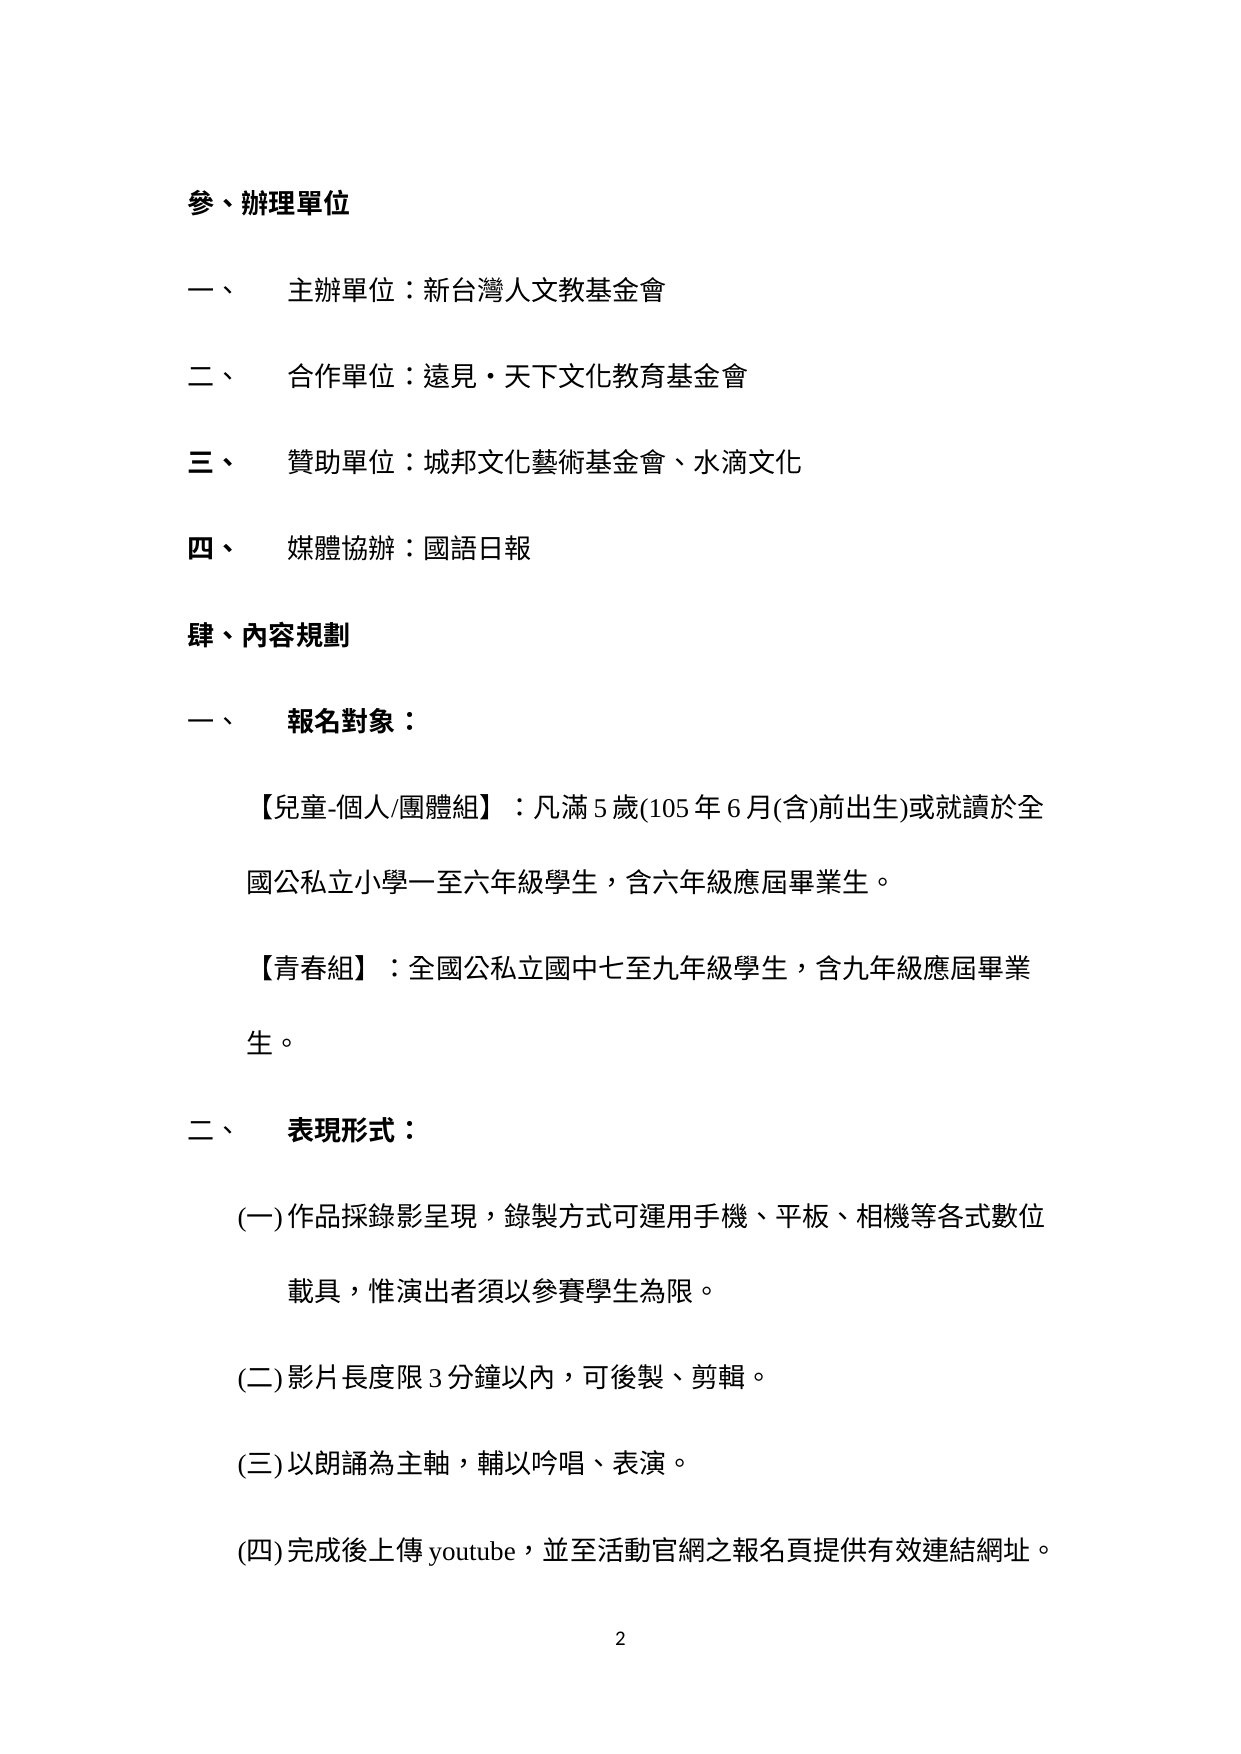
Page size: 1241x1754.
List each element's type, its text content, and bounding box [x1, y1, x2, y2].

text 肆、內容規劃 [187, 596, 1053, 671]
list 完成後上傳youtube，並至活動官網之報名頁提供有效連結網址。 [237, 1511, 1053, 1586]
list 贊助單位：城邦文化藝術基金會、水滴文化 [187, 423, 1053, 498]
list 報名對象： [187, 682, 1053, 757]
list 影片長度限3分鐘以內，可後製、剪輯。 [237, 1338, 1053, 1413]
list 媒體協辦：國語日報 [187, 509, 1053, 584]
list 合作單位：遠見‧天下文化教育基金會 [187, 337, 1053, 412]
text 參、辦理單位 [187, 164, 1053, 239]
list 以朗誦為主軸，輔以吟唱、表演。 [237, 1424, 1053, 1499]
list 表現形式： [187, 1091, 1053, 1166]
text 【兒童-個人/團體組】：凡滿5歲(105年6月(含)前出生)或就讀於全國公私立小學一至六年級學生，含六年級應屆畢業生。 [246, 768, 1053, 918]
list 主辦單位：新台灣人文教基金會 [187, 251, 1053, 326]
list 作品採錄影呈現，錄製方式可運用手機、平板、相機等各式數位載具，惟演出者須以參賽學生為限。 [237, 1177, 1053, 1327]
text 【青春組】：全國公私立國中七至九年級學生，含九年級應屆畢業生。 [246, 929, 1053, 1079]
